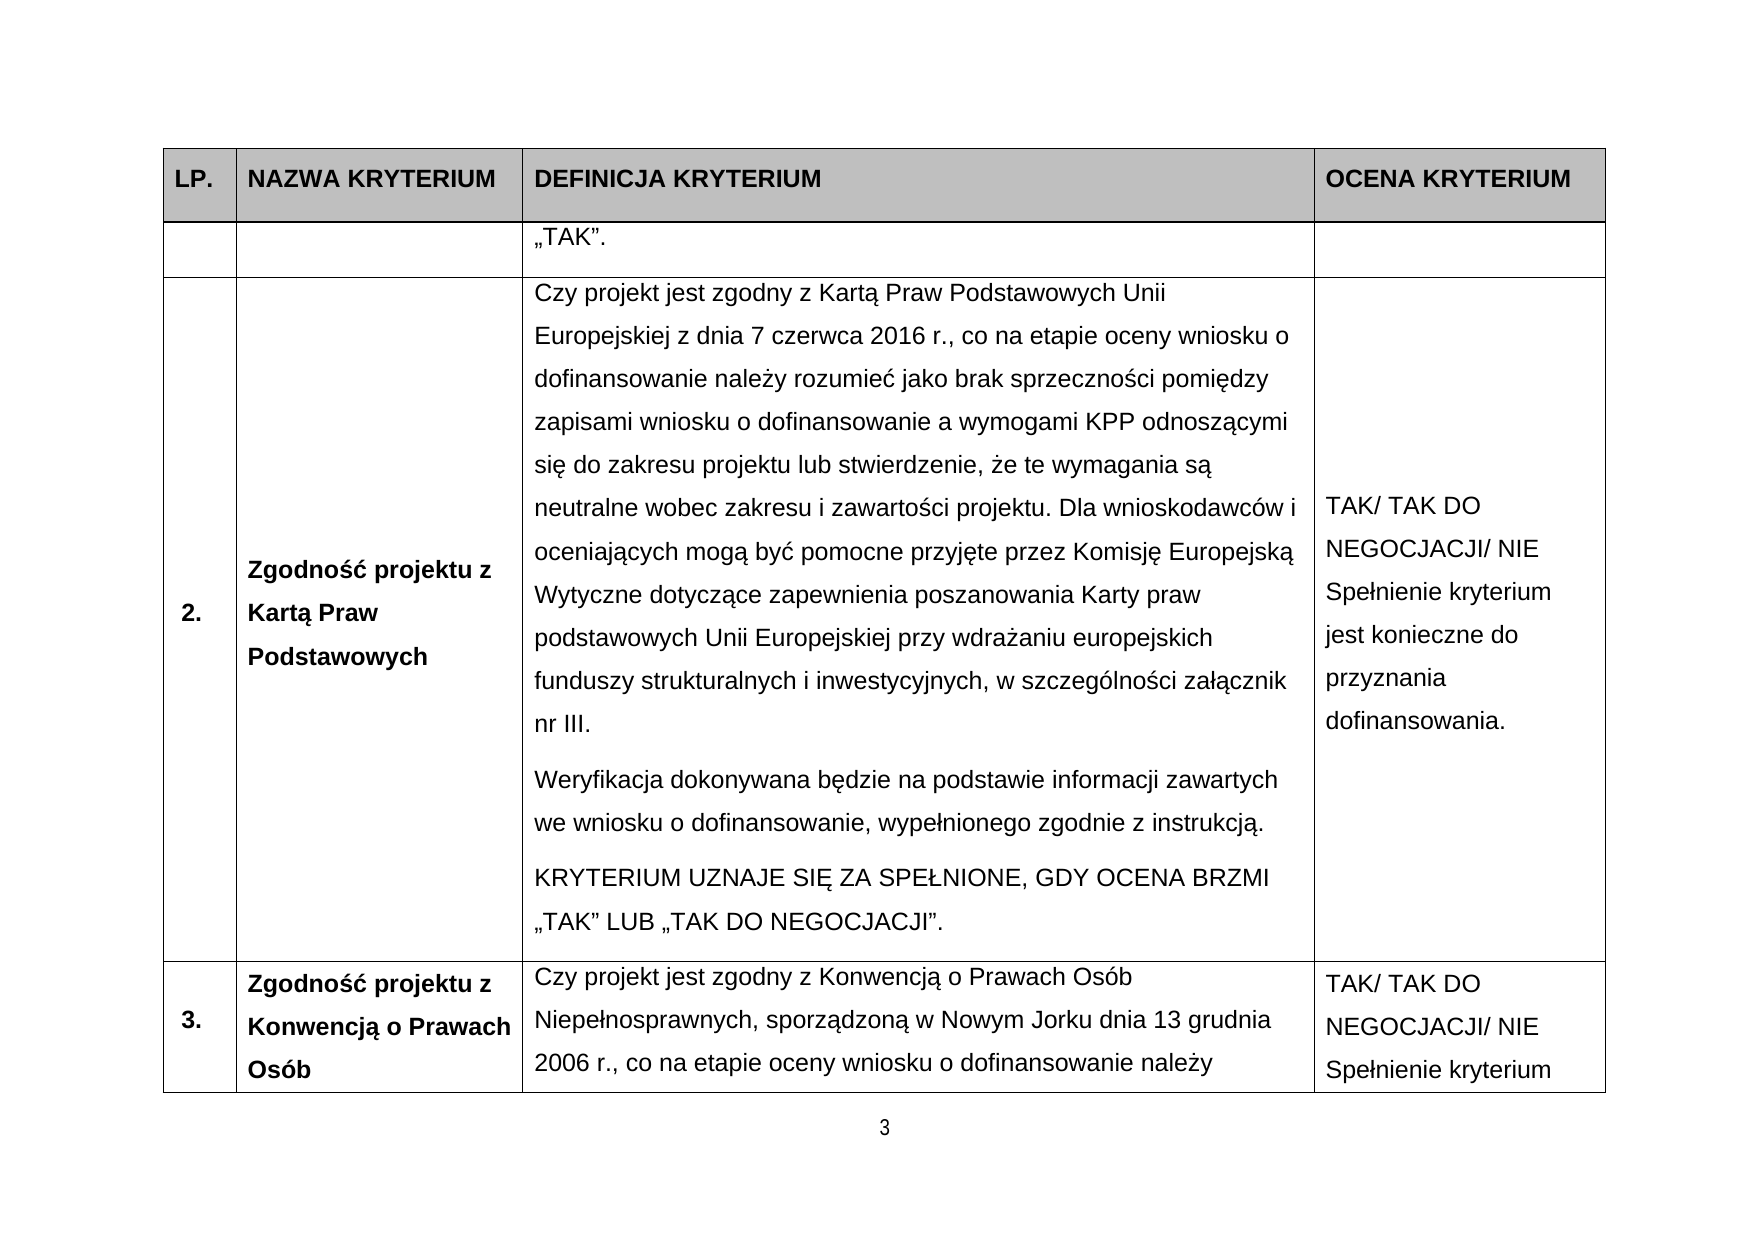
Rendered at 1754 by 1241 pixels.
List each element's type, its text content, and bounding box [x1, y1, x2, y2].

table_header NAZWA KRYTERIUM [237, 149, 522, 221]
table_cell [164, 962, 236, 1092]
table_cell Zgodność projektu z Kartą Praw Podstawowych [237, 278, 522, 961]
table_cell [237, 962, 522, 1092]
table_cell [164, 278, 236, 961]
table_header OCENA KRYTERIUM [1315, 149, 1605, 221]
table_cell TAK/ TAK DO NEGOCJACJI/ NIE Spełnienie kryterium jest konieczne do przyznania dofinansowania. [1315, 278, 1605, 961]
table_header DEFINICJA KRYTERIUM [523, 149, 1314, 221]
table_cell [523, 962, 1314, 1092]
table_cell Czy projekt jest zgodny z Kartą Praw Podstawowych Unii Europejskiej z dnia 7 czerwca 2016 r., co na etapie oceny wniosku o dofinansowanie należy rozumieć jako brak sprzeczności pomiędzy zapisami wniosku o dofinansowanie a wymogami KPP odnoszącymi się do zakresu projektu lub stwierdzenie, że te wymagania są neutralne wobec zakresu i zawartości projektu. Dla wnioskodawców i oceniających mogą być pomocne przyjęte przez Komisję Europejską Wytyczne dotyczące zapewnienia poszanowania Karty praw podstawowych Unii Europejskiej przy wdrażaniu europejskich funduszy strukturalnych i inwestycyjnych, w szczególności załącznik nr III. Weryfikacja dokonywana będzie na podstawie informacji zawartych we wniosku o dofinansowanie, wypełnionego zgodnie z instrukcją. KRYTERIUM UZNAJE SIĘ ZA SPEŁNIONE, GDY OCENA BRZMI „TAK” LUB „TAK DO NEGOCJACJI”. [523, 278, 1314, 961]
table_cell [164, 223, 236, 277]
table_header LP. [164, 149, 236, 221]
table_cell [1315, 962, 1605, 1092]
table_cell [523, 223, 1314, 277]
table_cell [1315, 223, 1605, 277]
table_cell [237, 223, 522, 277]
